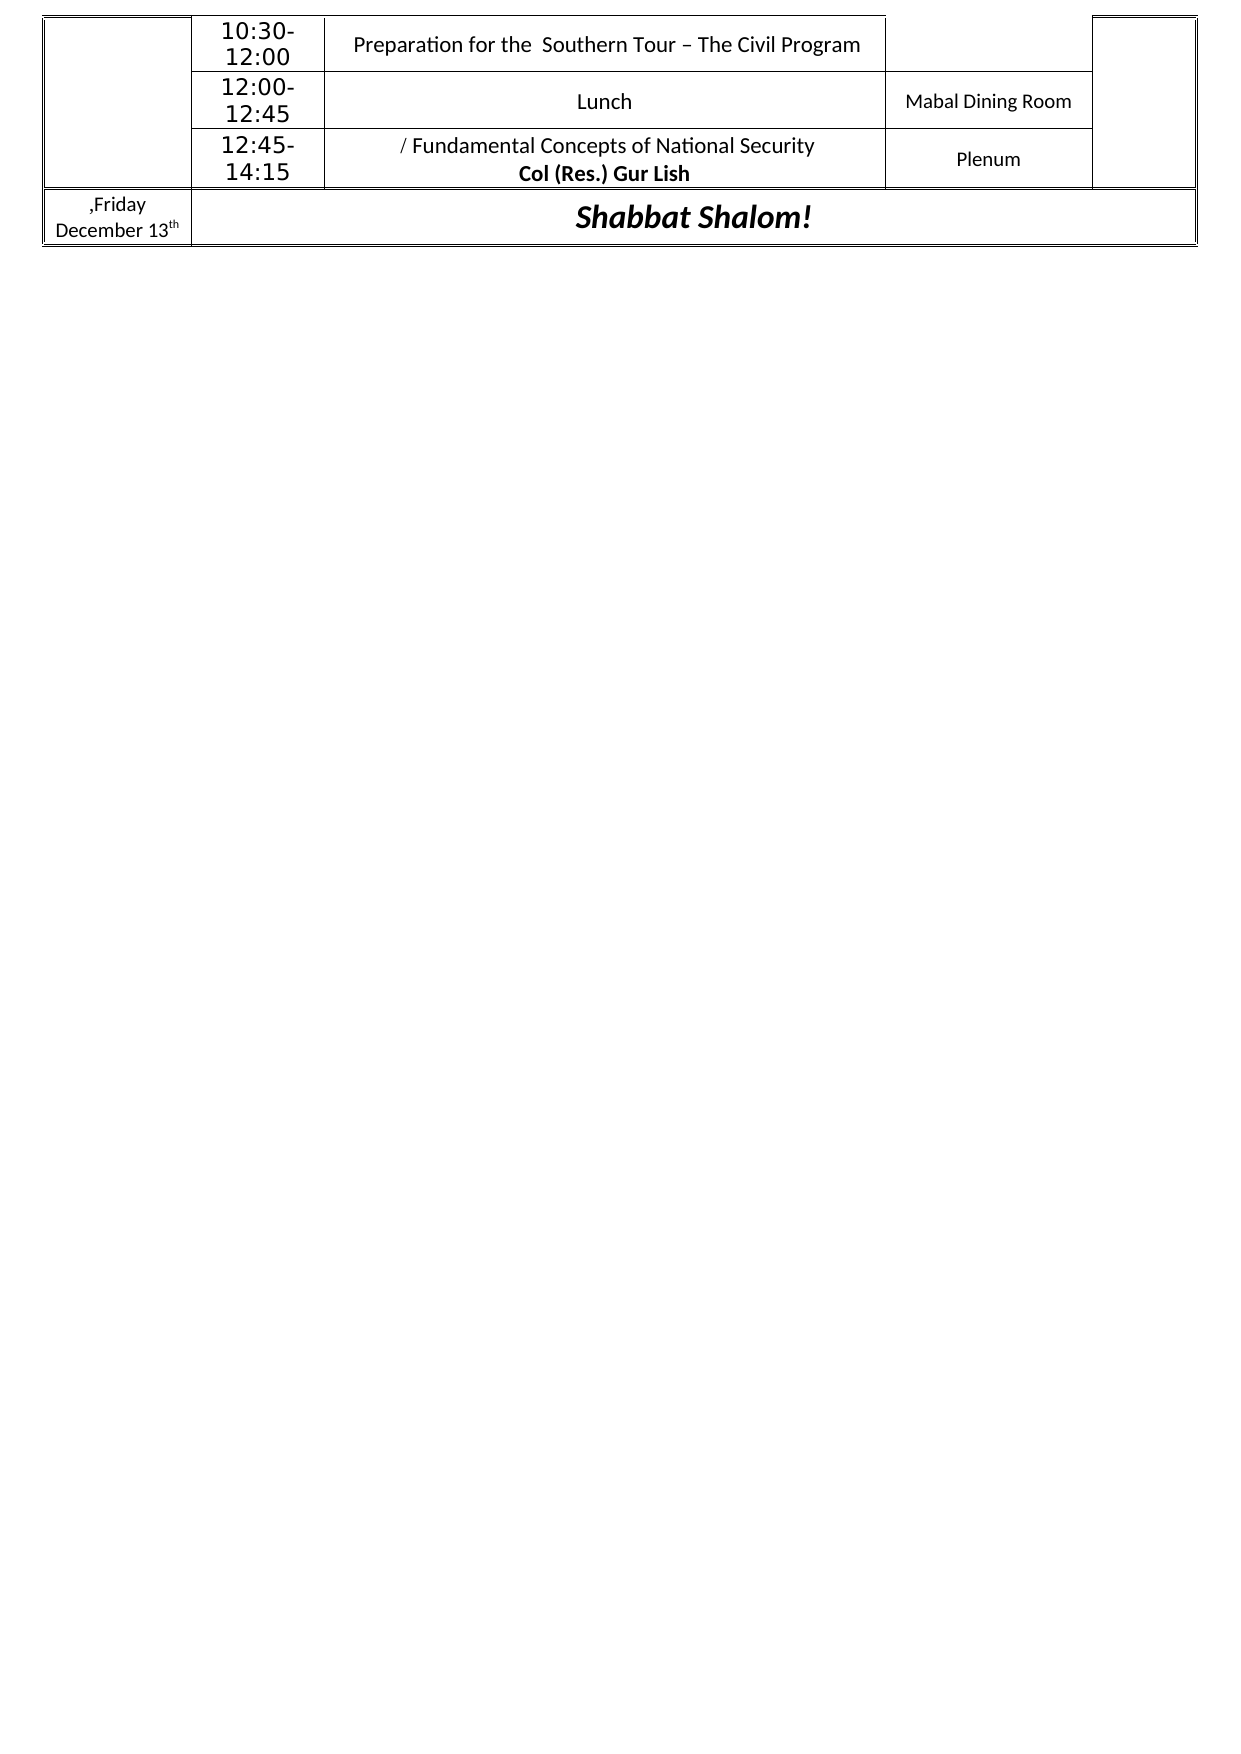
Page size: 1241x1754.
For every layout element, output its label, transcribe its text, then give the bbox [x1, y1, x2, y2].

table_cell Friday, December 13th [44, 190, 191, 244]
table_cell Preparation for the Southern Tour – The Civil Program [324, 16, 886, 71]
table_cell 12:00-12:45 [192, 72, 324, 128]
table_cell Lunch [325, 72, 885, 128]
table_cell 12:45-14:15 [192, 129, 324, 187]
table_cell Mabal Dining Room [886, 72, 1092, 128]
table_cell Fundamental Concepts of National Security / Col (Res.) Gur Lish [325, 129, 885, 187]
table_cell Shabbat Shalom! [192, 190, 1196, 244]
table_cell 10:30-12:00 [192, 16, 324, 71]
table_cell Plenum [886, 129, 1092, 187]
